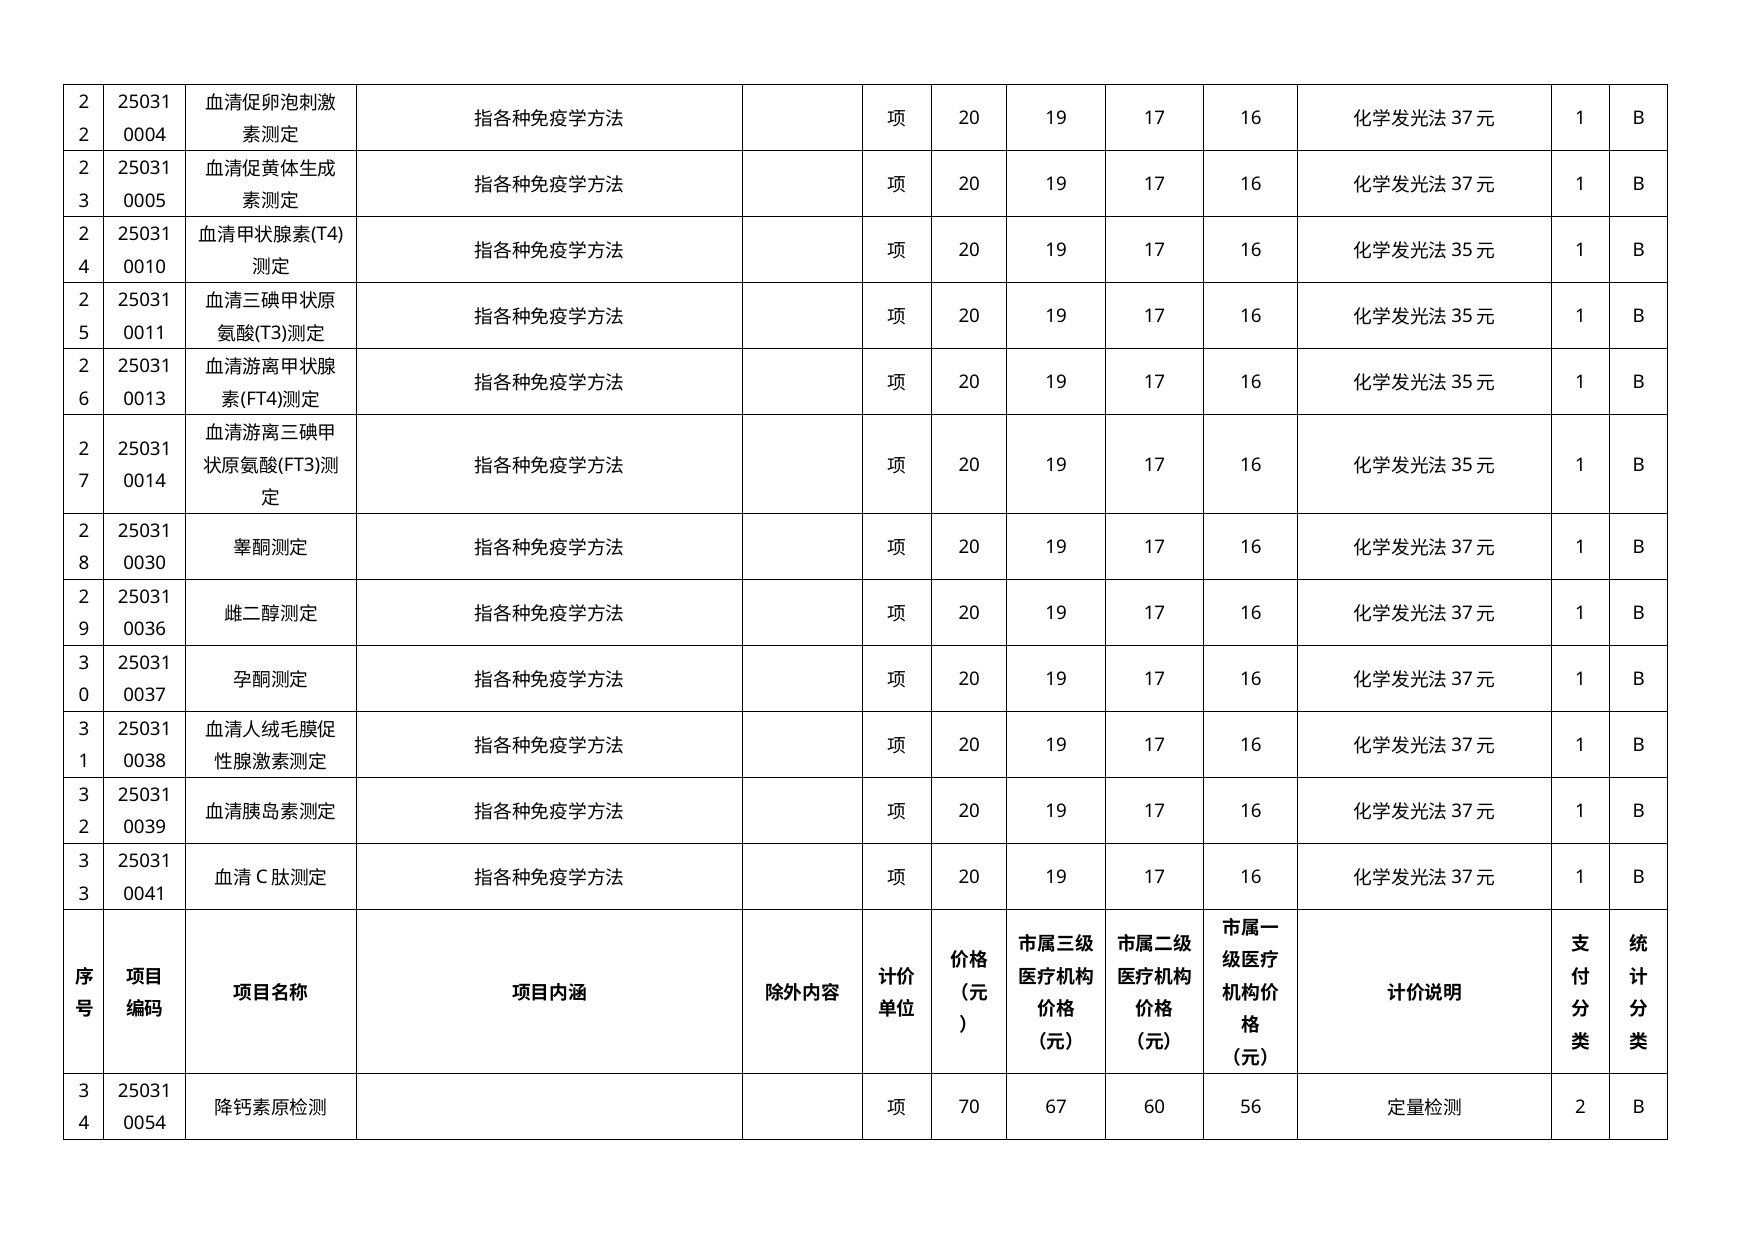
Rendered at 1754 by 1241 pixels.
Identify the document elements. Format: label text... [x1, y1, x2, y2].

table_cell 19 [1007, 151, 1105, 216]
table_cell 17 [1106, 217, 1203, 282]
table_cell 19 [1007, 217, 1105, 282]
table_cell 250310010 [104, 217, 185, 282]
table_cell 血清甲状腺素(T4)测定 [186, 217, 356, 282]
table_cell 19 [1007, 85, 1105, 150]
table_cell 16 [1204, 283, 1297, 348]
table_cell 31 [64, 712, 103, 777]
table_cell 支付 分类 [1552, 910, 1609, 1072]
table_cell 项 [863, 580, 931, 645]
table_cell [743, 217, 862, 282]
table_cell 2 [1552, 1074, 1609, 1138]
table_cell 70 [932, 1074, 1006, 1138]
table_cell 17 [1106, 712, 1203, 777]
table_cell 19 [1007, 415, 1105, 513]
table_cell 16 [1204, 85, 1297, 150]
table_cell 血清人绒毛膜促性腺激素测定 [186, 712, 356, 777]
table_cell 20 [932, 844, 1006, 909]
table_cell 25 [64, 283, 103, 348]
table_cell B [1610, 217, 1667, 282]
table_cell [743, 646, 862, 711]
table_cell 市属三级医疗机构价格（元） [1007, 910, 1105, 1072]
table_cell 24 [64, 217, 103, 282]
table_cell 血清促黄体生成素测定 [186, 151, 356, 216]
table_cell 17 [1106, 151, 1203, 216]
table_cell 项目内涵 [357, 910, 742, 1072]
table_cell 价格（元） [932, 910, 1006, 1072]
table_cell 16 [1204, 415, 1297, 513]
table_cell 67 [1007, 1074, 1105, 1138]
table_cell 指各种免疫学方法 [357, 415, 742, 513]
table_cell [743, 151, 862, 216]
table_cell 1 [1552, 646, 1609, 711]
table_cell 计价 单位 [863, 910, 931, 1072]
table_cell B [1610, 349, 1667, 414]
table_cell 1 [1552, 85, 1609, 150]
table_cell B [1610, 778, 1667, 843]
table_cell 指各种免疫学方法 [357, 580, 742, 645]
table_cell 1 [1552, 415, 1609, 513]
table_cell B [1610, 151, 1667, 216]
table_cell 项 [863, 778, 931, 843]
table_cell 降钙素原检测 [186, 1074, 356, 1138]
table_cell 定量检测 [1298, 1074, 1551, 1138]
table_cell 统计 分类 [1610, 910, 1667, 1072]
table_cell 250310036 [104, 580, 185, 645]
table_cell 26 [64, 349, 103, 414]
table_cell 除外内容 [743, 910, 862, 1072]
table_cell 17 [1106, 283, 1203, 348]
table_cell 250310005 [104, 151, 185, 216]
table_cell 指各种免疫学方法 [357, 712, 742, 777]
table_cell 19 [1007, 349, 1105, 414]
table_cell 20 [932, 415, 1006, 513]
table_cell 34 [64, 1074, 103, 1138]
table_cell 20 [932, 580, 1006, 645]
table_cell 20 [932, 349, 1006, 414]
table_cell 化学发光法35元 [1298, 283, 1551, 348]
table_cell 化学发光法37元 [1298, 514, 1551, 579]
table_cell 32 [64, 778, 103, 843]
table_cell 250310030 [104, 514, 185, 579]
table_cell [743, 844, 862, 909]
table_cell 17 [1106, 514, 1203, 579]
table_cell 60 [1106, 1074, 1203, 1138]
table_cell 20 [932, 514, 1006, 579]
table_cell 项 [863, 1074, 931, 1138]
table_cell 19 [1007, 580, 1105, 645]
table_cell 项 [863, 283, 931, 348]
table_cell 27 [64, 415, 103, 513]
table_cell 250310054 [104, 1074, 185, 1138]
table_cell 17 [1106, 85, 1203, 150]
table_cell 16 [1204, 514, 1297, 579]
table_cell 项 [863, 349, 931, 414]
table_cell 17 [1106, 415, 1203, 513]
table_cell 19 [1007, 646, 1105, 711]
table_cell 指各种免疫学方法 [357, 151, 742, 216]
table_cell 化学发光法37元 [1298, 151, 1551, 216]
table_cell 20 [932, 646, 1006, 711]
table_cell 20 [932, 712, 1006, 777]
table_cell [743, 85, 862, 150]
table_cell 指各种免疫学方法 [357, 283, 742, 348]
table_cell 化学发光法37元 [1298, 646, 1551, 711]
table_cell [743, 514, 862, 579]
table_cell 16 [1204, 712, 1297, 777]
table_cell [743, 349, 862, 414]
table_cell 1 [1552, 349, 1609, 414]
table_cell 19 [1007, 844, 1105, 909]
table_cell 17 [1106, 844, 1203, 909]
table_cell 28 [64, 514, 103, 579]
table_cell B [1610, 646, 1667, 711]
table_cell 血清游离甲状腺素(FT4)测定 [186, 349, 356, 414]
table_cell 1 [1552, 712, 1609, 777]
table_cell 指各种免疫学方法 [357, 217, 742, 282]
table_cell 20 [932, 778, 1006, 843]
table_cell 1 [1552, 580, 1609, 645]
table_cell 血清胰岛素测定 [186, 778, 356, 843]
table_cell 序号 [64, 910, 103, 1072]
table_cell 19 [1007, 778, 1105, 843]
table_cell 17 [1106, 349, 1203, 414]
table_cell 16 [1204, 217, 1297, 282]
table_cell 1 [1552, 151, 1609, 216]
table_cell 项 [863, 646, 931, 711]
table_cell 250310013 [104, 349, 185, 414]
table_cell B [1610, 1074, 1667, 1138]
table_cell B [1610, 844, 1667, 909]
table_cell B [1610, 85, 1667, 150]
table_cell 血清促卵泡刺激素测定 [186, 85, 356, 150]
table_cell 项目名称 [186, 910, 356, 1072]
table_cell 化学发光法37元 [1298, 712, 1551, 777]
table_cell 项 [863, 415, 931, 513]
table_cell [743, 415, 862, 513]
table_cell 19 [1007, 514, 1105, 579]
table_cell 1 [1552, 778, 1609, 843]
table_cell 56 [1204, 1074, 1297, 1138]
table_cell 化学发光法35元 [1298, 349, 1551, 414]
table_cell 16 [1204, 580, 1297, 645]
table_cell 化学发光法37元 [1298, 778, 1551, 843]
table_cell 16 [1204, 151, 1297, 216]
table_cell 20 [932, 283, 1006, 348]
table_cell 1 [1552, 217, 1609, 282]
table_cell 项 [863, 151, 931, 216]
table_cell 睾酮测定 [186, 514, 356, 579]
table_cell [743, 712, 862, 777]
table_cell 1 [1552, 844, 1609, 909]
table_cell 项 [863, 85, 931, 150]
table_cell 19 [1007, 283, 1105, 348]
table_cell 250310038 [104, 712, 185, 777]
table_cell 250310039 [104, 778, 185, 843]
table_cell 16 [1204, 349, 1297, 414]
table_cell 指各种免疫学方法 [357, 514, 742, 579]
table_cell 250310004 [104, 85, 185, 150]
table_cell 20 [932, 151, 1006, 216]
table_cell 计价说明 [1298, 910, 1551, 1072]
table_cell 20 [932, 85, 1006, 150]
table_cell 血清C肽测定 [186, 844, 356, 909]
table_cell 17 [1106, 778, 1203, 843]
table_cell 250310041 [104, 844, 185, 909]
table_cell [743, 580, 862, 645]
table_cell [743, 283, 862, 348]
table_cell 16 [1204, 778, 1297, 843]
table_cell 指各种免疫学方法 [357, 85, 742, 150]
table_cell 16 [1204, 646, 1297, 711]
table_cell 16 [1204, 844, 1297, 909]
table_cell 23 [64, 151, 103, 216]
table_cell 1 [1552, 283, 1609, 348]
table_cell 250310037 [104, 646, 185, 711]
table_cell [743, 778, 862, 843]
table_cell 化学发光法37元 [1298, 85, 1551, 150]
table_cell 项 [863, 514, 931, 579]
table_cell 化学发光法35元 [1298, 217, 1551, 282]
table_cell 19 [1007, 712, 1105, 777]
table_cell 项目 编码 [104, 910, 185, 1072]
table_cell 项 [863, 217, 931, 282]
table_cell 1 [1552, 514, 1609, 579]
table_cell 血清三碘甲状原氨酸(T3)测定 [186, 283, 356, 348]
table_cell 市属一级医疗机构价格（元） [1204, 910, 1297, 1072]
table_cell 17 [1106, 580, 1203, 645]
table_cell 孕酮测定 [186, 646, 356, 711]
table_cell 指各种免疫学方法 [357, 646, 742, 711]
table_cell 20 [932, 217, 1006, 282]
table_cell 250310011 [104, 283, 185, 348]
table_cell B [1610, 580, 1667, 645]
table_cell 项 [863, 844, 931, 909]
table_cell B [1610, 283, 1667, 348]
table_cell 指各种免疫学方法 [357, 778, 742, 843]
table_cell 化学发光法37元 [1298, 844, 1551, 909]
table_cell 血清游离三碘甲状原氨酸(FT3)测定 [186, 415, 356, 513]
table_cell 17 [1106, 646, 1203, 711]
table_cell 化学发光法35元 [1298, 415, 1551, 513]
table_cell [357, 1074, 742, 1138]
table_cell 市属二级医疗机构价格（元） [1106, 910, 1203, 1072]
table_cell 33 [64, 844, 103, 909]
table_cell 指各种免疫学方法 [357, 844, 742, 909]
table_cell B [1610, 712, 1667, 777]
table_cell 250310014 [104, 415, 185, 513]
table_cell 雌二醇测定 [186, 580, 356, 645]
table_cell 化学发光法37元 [1298, 580, 1551, 645]
table_cell [743, 1074, 862, 1138]
table_cell 30 [64, 646, 103, 711]
table_cell 29 [64, 580, 103, 645]
table_cell 22 [64, 85, 103, 150]
table_cell B [1610, 514, 1667, 579]
table_cell 项 [863, 712, 931, 777]
table_cell B [1610, 415, 1667, 513]
table_cell 指各种免疫学方法 [357, 349, 742, 414]
